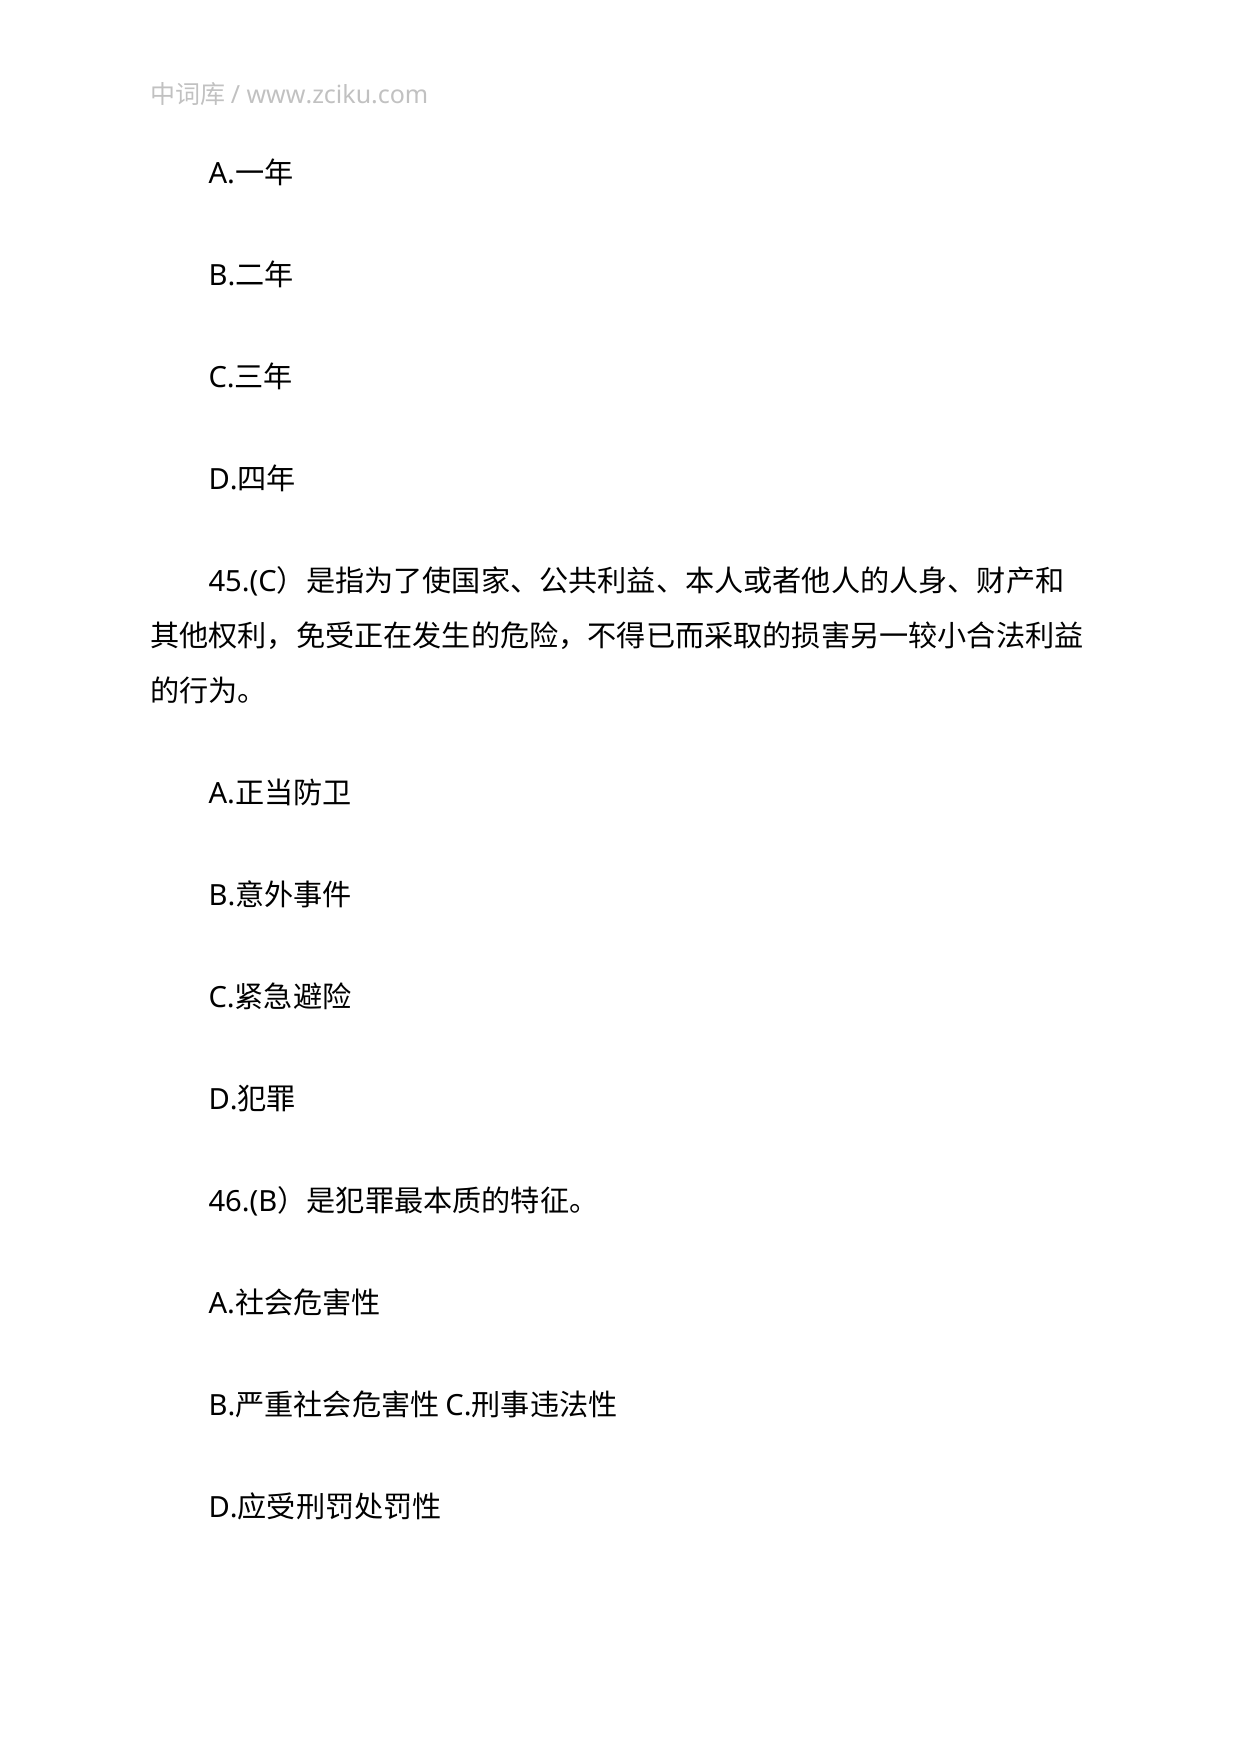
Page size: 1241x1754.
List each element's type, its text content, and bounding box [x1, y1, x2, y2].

text C.紧急避险 [150, 973, 1090, 1016]
text 46.(B）是犯罪最本质的特征。 [150, 1177, 1090, 1220]
text B.二年 [150, 252, 1090, 294]
text A.社会危害性 [150, 1279, 1090, 1322]
text B.严重社会危害性C.刑事违法性 [150, 1381, 1090, 1424]
text D.四年 [150, 456, 1090, 498]
text C.三年 [150, 354, 1090, 396]
text 45.(C）是指为了使国家、公共利益、本人或者他人的人身、财产和其他权利，免受正在发生的危险，不得已而采取的损害另一较小合法利益的行为。 [150, 558, 1090, 710]
text D.犯罪 [150, 1076, 1090, 1118]
text A.正当防卫 [150, 769, 1090, 812]
text D.应受刑罚处罚性 [150, 1483, 1090, 1526]
text A.一年 [150, 150, 1090, 192]
text B.意外事件 [150, 872, 1090, 914]
